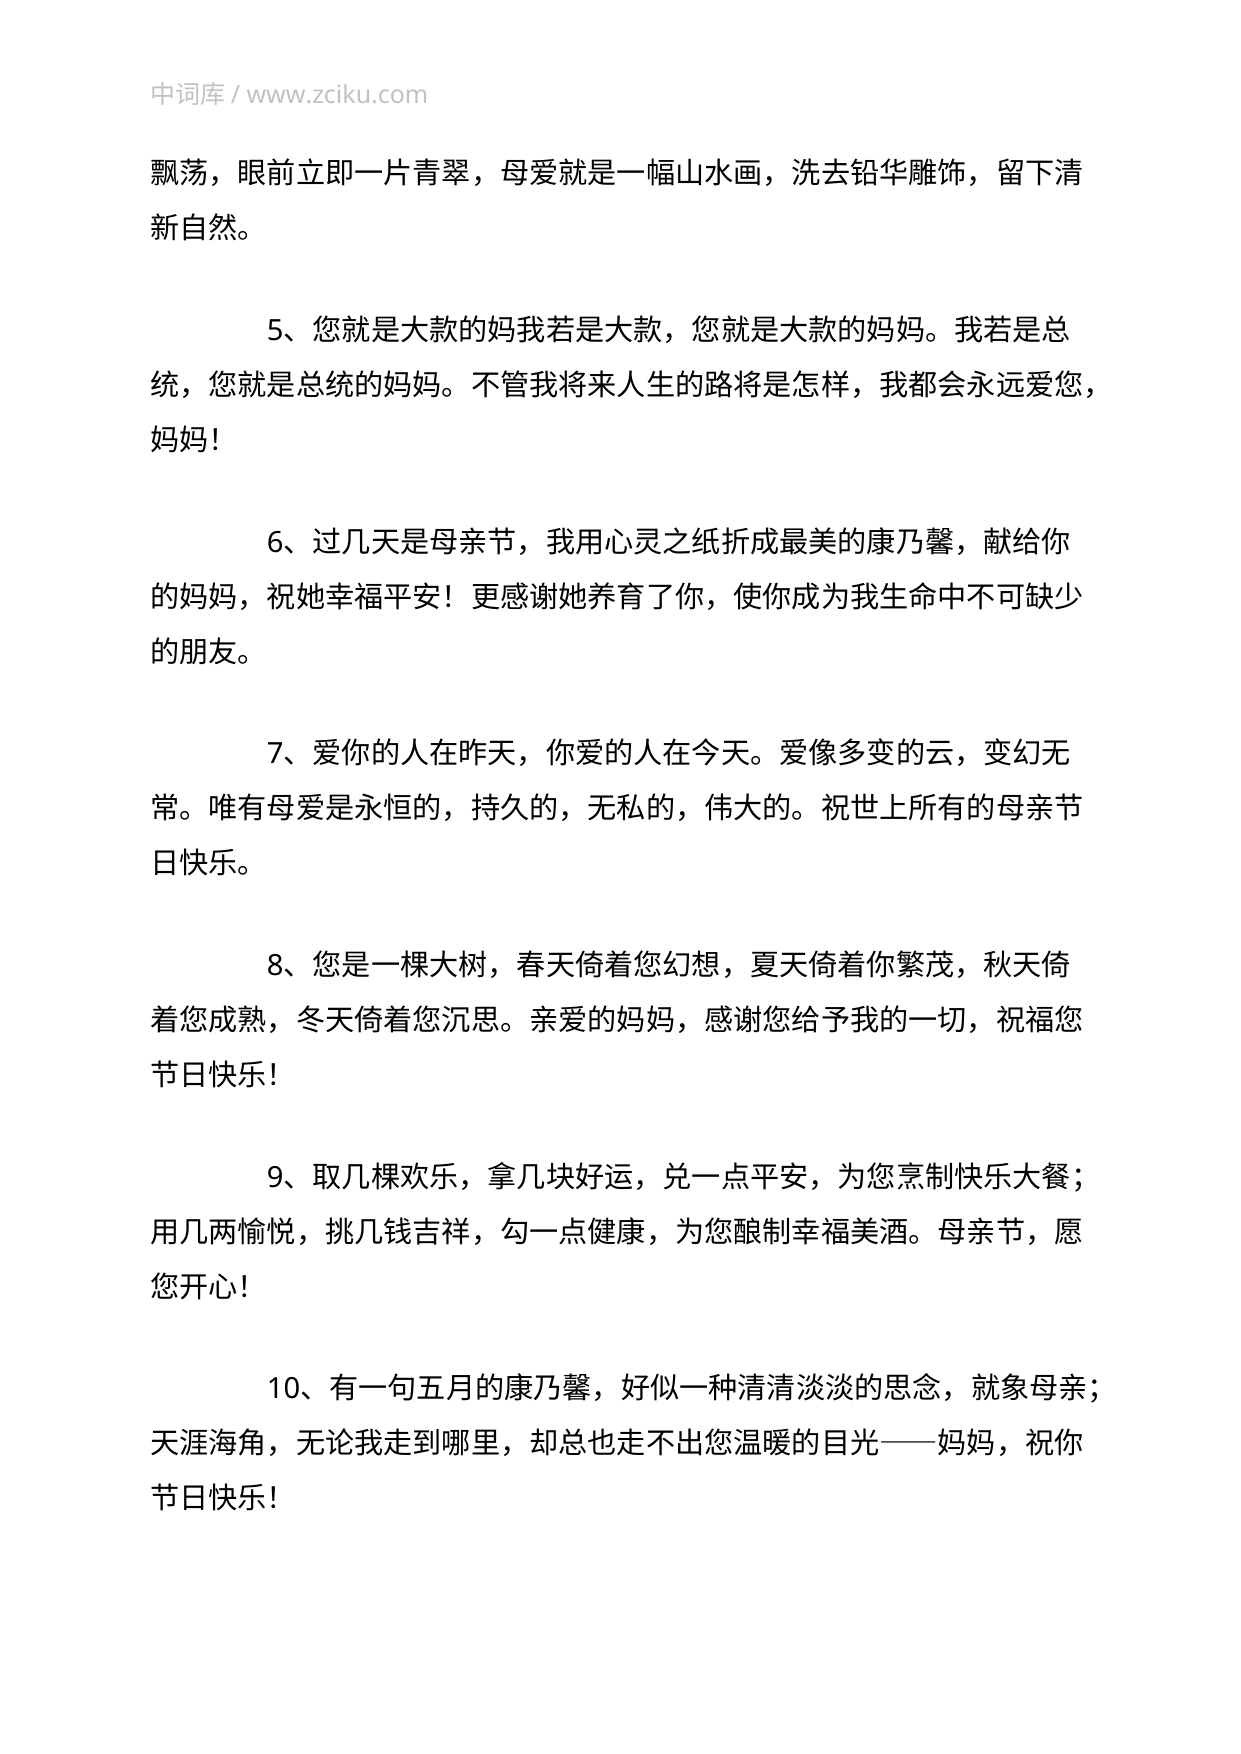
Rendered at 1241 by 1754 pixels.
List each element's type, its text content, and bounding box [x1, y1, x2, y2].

text 5、您就是大款的妈我若是大款，您就是大款的妈妈。我若是总统，您就是总统的妈妈。不管我将来人生的路将是怎样，我都会永远爱您，妈妈！ [150, 307, 1090, 459]
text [150, 150, 1090, 247]
text 7、爱你的人在昨天，你爱的人在今天。爱像多变的云，变幻无常。唯有母爱是永恒的，持久的，无私的，伟大的。祝世上所有的母亲节日快乐。 [150, 730, 1090, 882]
text 10、有一句五月的康乃馨，好似一种清清淡淡的思念，就象母亲；天涯海角，无论我走到哪里，却总也走不出您温暖的目光——妈妈，祝你节日快乐！ [150, 1365, 1090, 1517]
text 6、过几天是母亲节，我用心灵之纸折成最美的康乃馨，献给你的妈妈，祝她幸福平安！更感谢她养育了你，使你成为我生命中不可缺少的朋友。 [150, 518, 1090, 671]
text 9、取几棵欢乐，拿几块好运，兑一点平安，为您烹制快乐大餐；用几两愉悦，挑几钱吉祥，勾一点健康，为您酿制幸福美酒。母亲节，愿您开心！ [150, 1153, 1090, 1306]
text 8、您是一棵大树，春天倚着您幻想，夏天倚着你繁茂，秋天倚着您成熟，冬天倚着您沉思。亲爱的妈妈，感谢您给予我的一切，祝福您节日快乐！ [150, 942, 1090, 1094]
